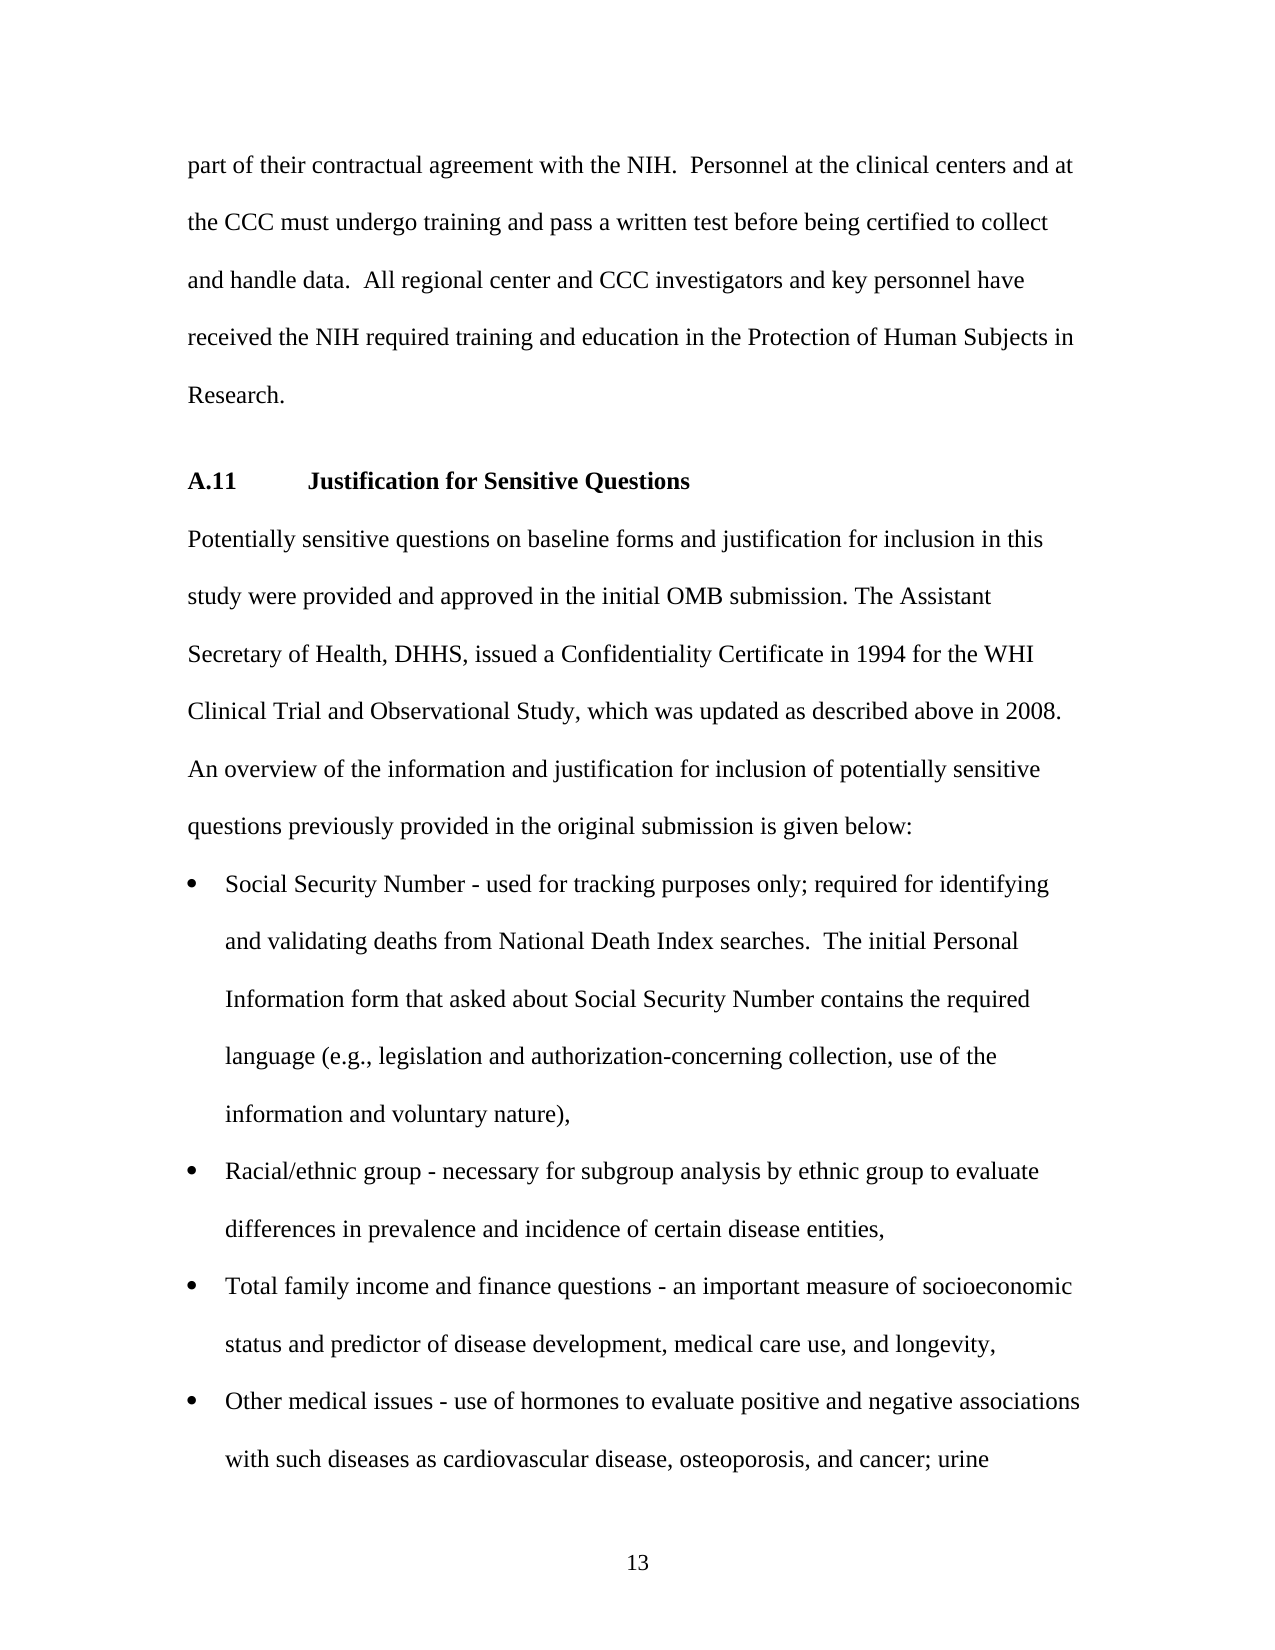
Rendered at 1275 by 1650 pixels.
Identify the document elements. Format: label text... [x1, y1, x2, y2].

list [187, 1386, 1087, 1472]
list Total family income and finance questions - an important measure of socioeconomic status and predictor of disease development, medical care use, and longevity, [187, 1271, 1087, 1357]
subtitle A.11 Justification for Sensitive Questions [187, 466, 1087, 495]
list Racial/ethnic group - necessary for subgroup analysis by ethnic group to evaluate differences in prevalence and incidence of certain disease entities, [187, 1156, 1087, 1242]
text Potentially sensitive questions on baseline forms and justification for inclusion in this study were provided and approved in the initial OMB submission. The Assistant Secretary of Health, DHHS, issued a Confidentiality Certificate in 1994 for the WHI Clinical Trial and Observational Study, which was updated as described above in 2008. An overview of the information and justification for inclusion of potentially sensitive questions previously provided in the original submission is given below: [187, 524, 1087, 840]
list Social Security Number - used for tracking purposes only; required for identifying and validating deaths from National Death Index searches. The initial Personal Information form that asked about Social Security Number contains the required language (e.g., legislation and authorization-concerning collection, use of the information and voluntary nature), [187, 869, 1087, 1127]
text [187, 150, 1087, 409]
